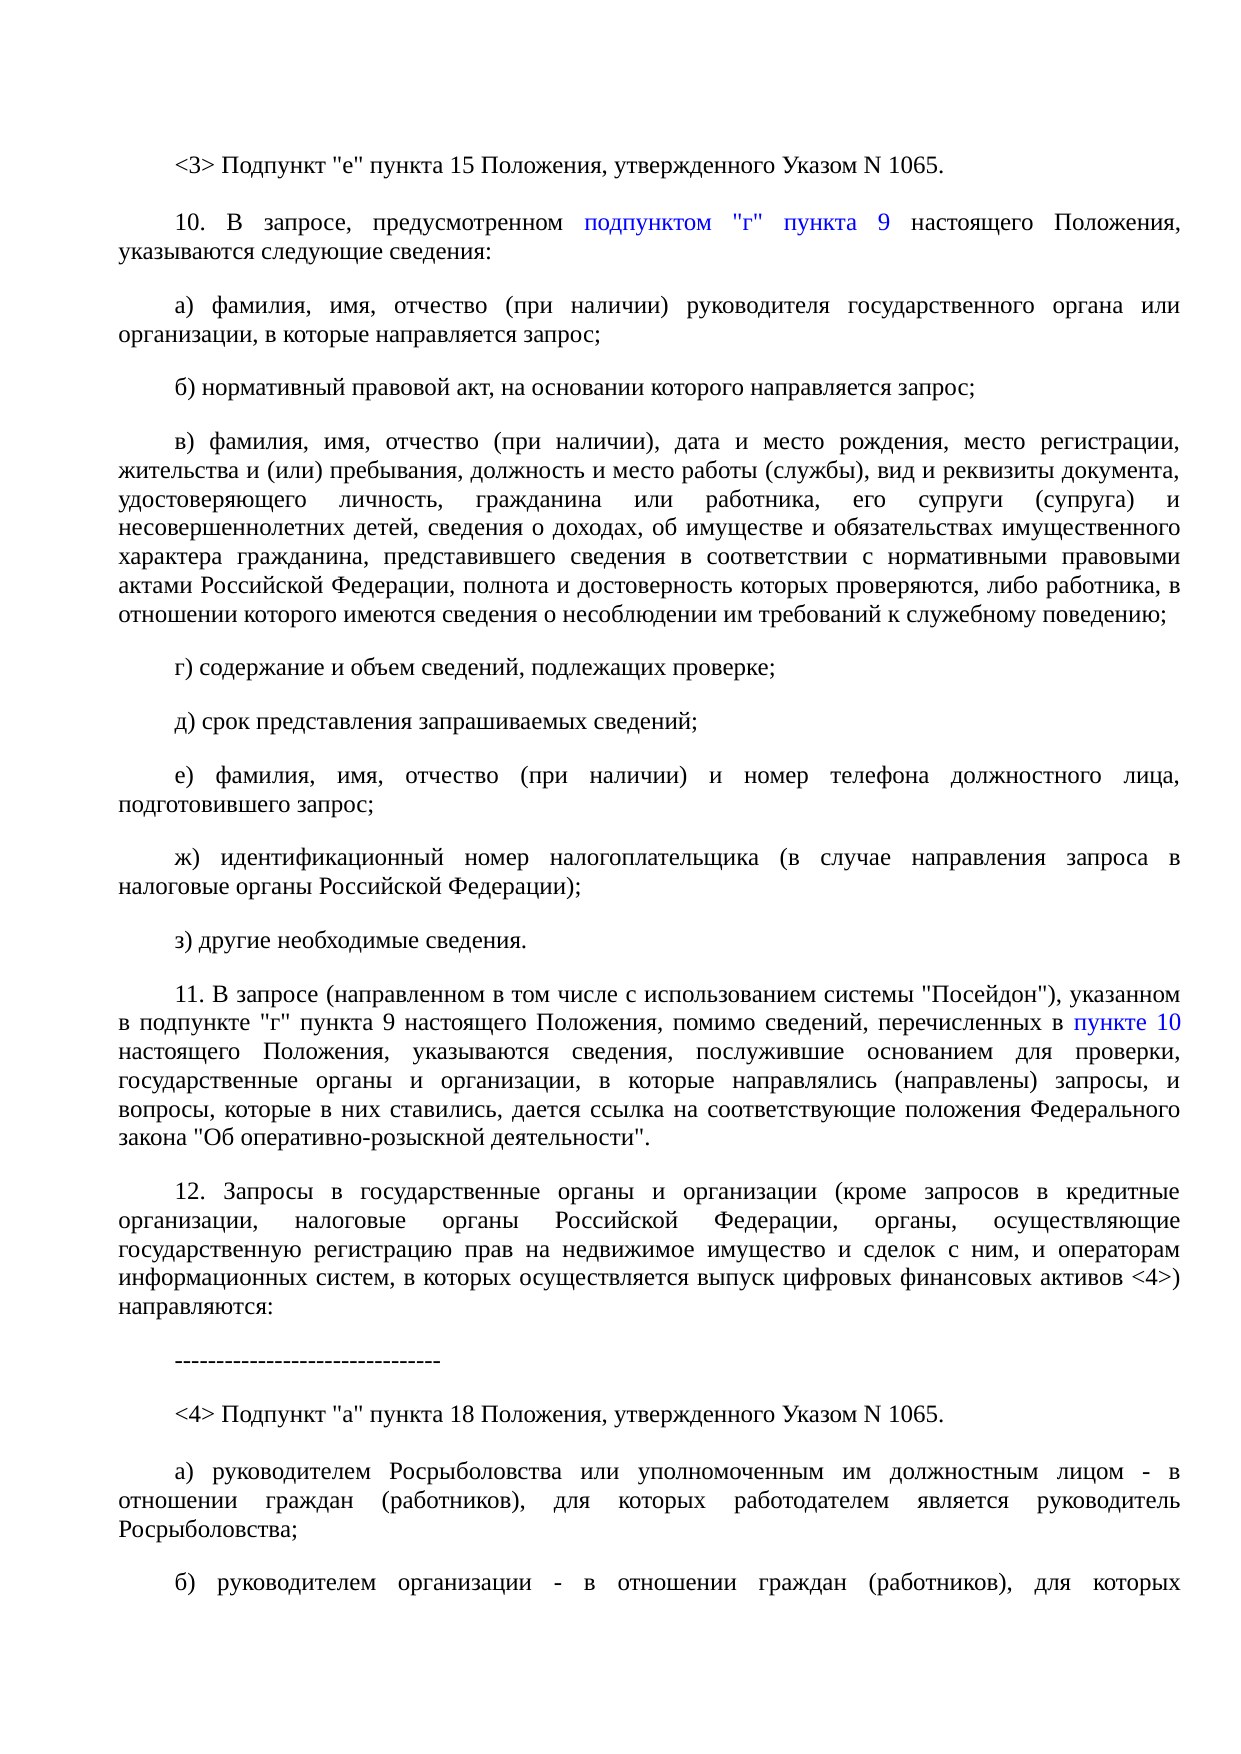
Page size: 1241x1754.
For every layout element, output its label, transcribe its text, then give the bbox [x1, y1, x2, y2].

text -------------------------------- [118, 1345, 1181, 1374]
text <4> Подпункт "а" пункта 18 Положения, утвержденного Указом N 1065. [118, 1399, 1181, 1427]
text б) нормативный правовой акт, на основании которого направляется запрос; [118, 372, 1181, 401]
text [118, 1567, 1181, 1596]
text ж) идентификационный номер налогоплательщика (в случае направления запроса в налоговые органы Российской Федерации); [118, 842, 1181, 900]
text е) фамилия, имя, отчество (при наличии) и номер телефона должностного лица, подготовившего запрос; [118, 760, 1181, 817]
text а) руководителем Росрыболовства или уполномоченным им должностным лицом - в отношении граждан (работников), для которых работодателем является руководитель Росрыболовства; [118, 1456, 1181, 1542]
text з) другие необходимые сведения. [118, 925, 1181, 954]
text г) содержание и объем сведений, подлежащих проверке; [118, 652, 1181, 681]
text <3> Подпункт "е" пункта 15 Положения, утвержденного Указом N 1065. [118, 150, 1181, 179]
text 11. В запросе (направленном в том числе с использованием системы "Посейдон"), указанном в подпункте "г" пункта 9 настоящего Положения, помимо сведений, перечисленных в пункте 10 настоящего Положения, указываются сведения, послужившие основанием для проверки, государственные органы и организации, в которые направлялись (направлены) запросы, и вопросы, которые в них ставились, дается ссылка на соответствующие положения Федерального закона "Об оперативно-розыскной деятельности". [118, 979, 1181, 1151]
text в) фамилия, имя, отчество (при наличии), дата и место рождения, место регистрации, жительства и (или) пребывания, должность и место работы (службы), вид и реквизиты документа, удостоверяющего личность, гражданина или работника, его супруги (супруга) и несовершеннолетних детей, сведения о доходах, об имуществе и обязательствах имущественного характера гражданина, представившего сведения в соответствии с нормативными правовыми актами Российской Федерации, полнота и достоверность которых проверяются, либо работника, в отношении которого имеются сведения о несоблюдении им требований к служебному поведению; [118, 426, 1181, 627]
text 12. Запросы в государственные органы и организации (кроме запросов в кредитные организации, налоговые органы Российской Федерации, органы, осуществляющие государственную регистрацию прав на недвижимое имущество и сделок с ним, и операторам информационных систем, в которых осуществляется выпуск цифровых финансовых активов <4>) направляются: [118, 1176, 1181, 1320]
text а) фамилия, имя, отчество (при наличии) руководителя государственного органа или организации, в которые направляется запрос; [118, 290, 1181, 347]
text 10. В запросе, предусмотренном подпунктом "г" пункта 9 настоящего Положения, указываются следующие сведения: [118, 207, 1181, 265]
text д) срок представления запрашиваемых сведений; [118, 706, 1181, 735]
